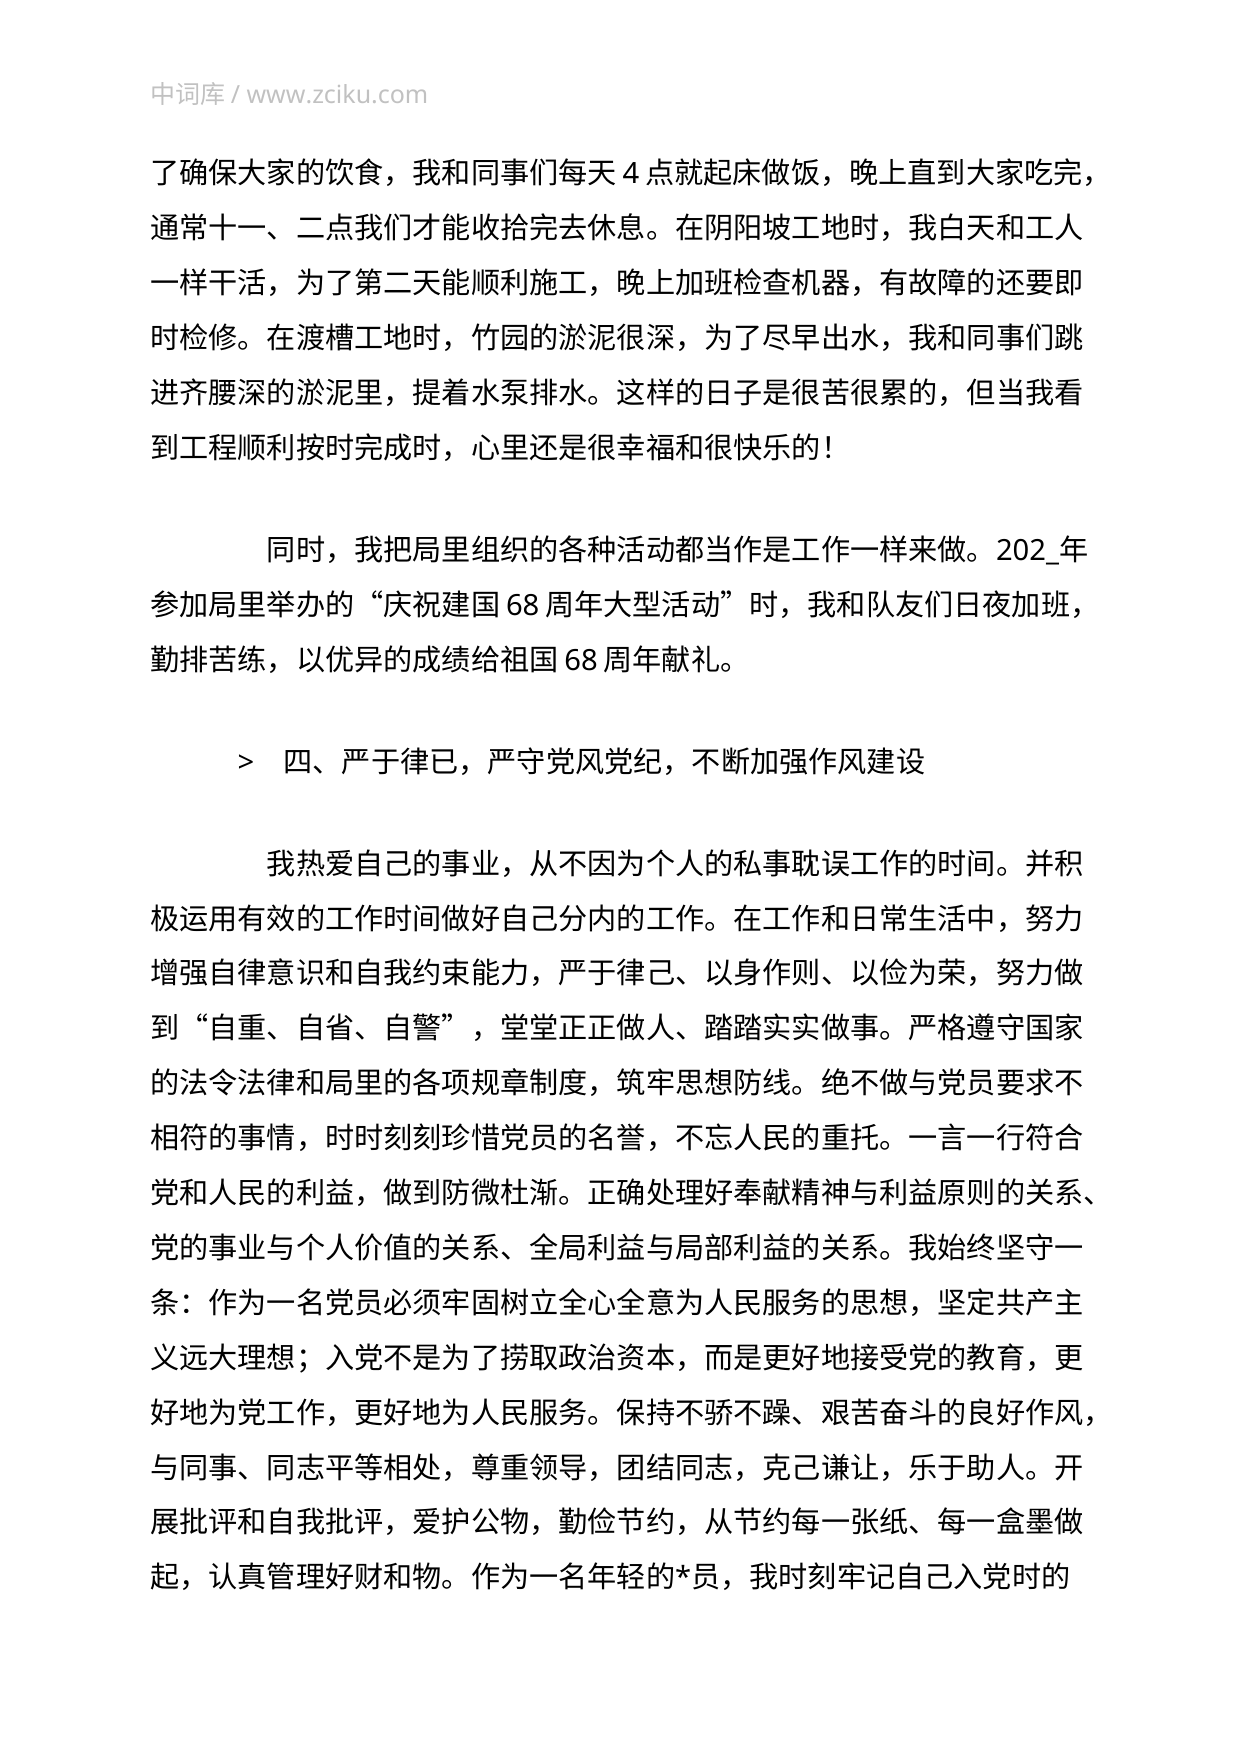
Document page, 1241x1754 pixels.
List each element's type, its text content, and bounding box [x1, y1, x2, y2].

text 同时，我把局里组织的各种活动都当作是工作一样来做。202_年参加局里举办的“庆祝建国68周年大型活动”时，我和队友们日夜加班，勤排苦练，以优异的成绩给祖国68周年献礼。 [150, 526, 1090, 679]
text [150, 840, 1090, 1596]
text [150, 150, 1090, 467]
text > 四、严于律已，严守党风党纪，不断加强作风建设 [150, 738, 1090, 781]
